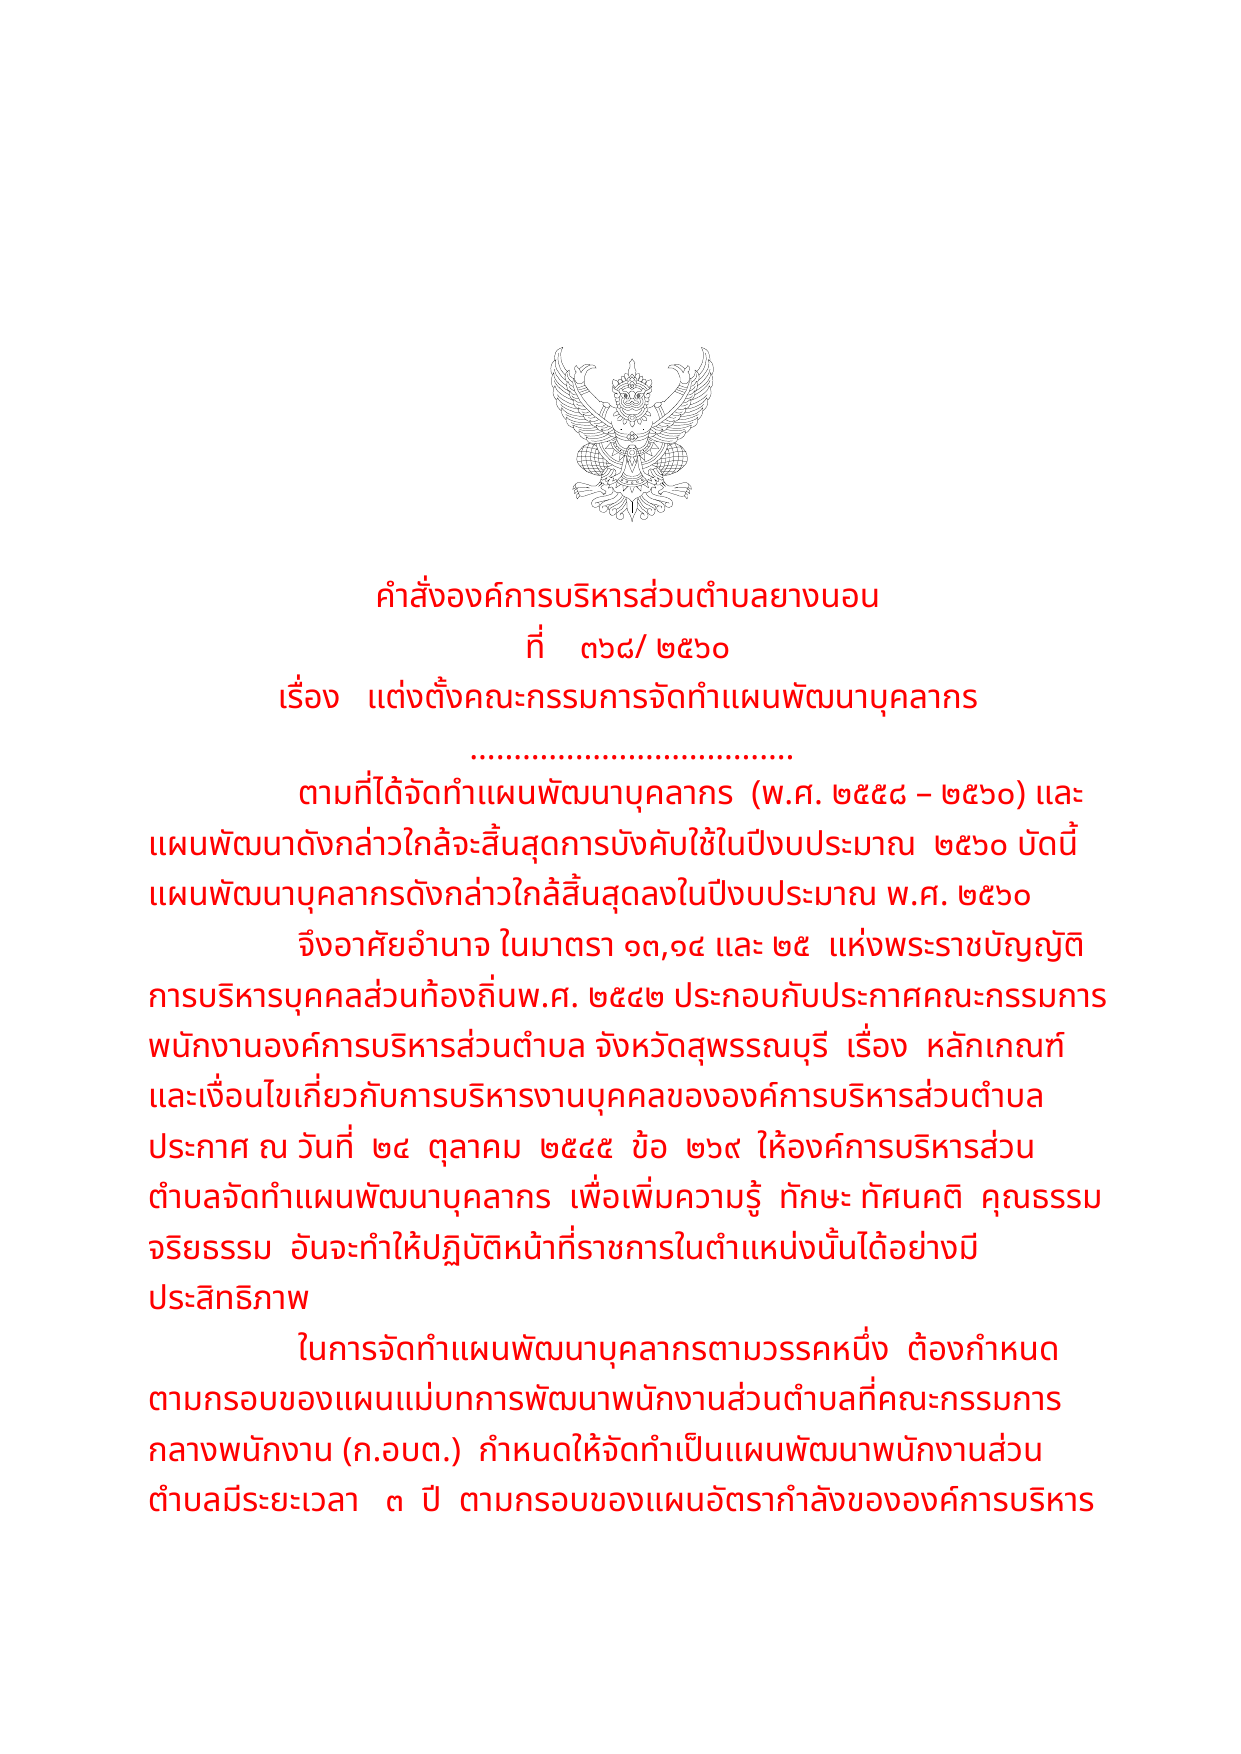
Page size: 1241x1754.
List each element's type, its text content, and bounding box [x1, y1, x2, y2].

text ตามที่ได้จัดทำแผนพัฒนาบุคลากร (พ.ศ. ๒๕๕๘ – ๒๕๖๐) และแผนพัฒนาดังกล่าวใกล้จะสิ้นสุดการบังคับใช้ในปีงบประมาณ ๒๕๖๐ บัดนี้แผนพัฒนาบุคลากรดังกล่าวใกล้สิ้นสุดลงในปีงบประมาณ พ.ศ. ๒๕๖๐ [148, 769, 1107, 921]
text คำสั่งองค์การบริหารส่วนตำบลยางนอน [148, 572, 1107, 623]
text เรื่อง แต่งตั้งคณะกรรมการจัดทำแผนพัฒนาบุคลากร [148, 673, 1107, 724]
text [148, 1324, 1107, 1526]
text จึงอาศัยอำนาจ ในมาตรา ๑๓,๑๔ และ ๒๕ แห่งพระราชบัญญัติการบริหารบุคคลส่วนท้องถิ่นพ.ศ. ๒๕๔๒ ประกอบกับประกาศคณะกรรมการพนักงานองค์การบริหารส่วนตำบล จังหวัดสุพรรณบุรี เรื่อง หลักเกณฑ์และเงื่อนไขเกี่ยวกับการบริหารงานบุคคลขององค์การบริหารส่วนตำบล ประกาศ ณ วันที่ ๒๔ ตุลาคม ๒๕๔๕ ข้อ ๒๖๙ ให้องค์การบริหารส่วนตำบลจัดทำแผนพัฒนาบุคลากร เพื่อเพิ่มความรู้ ทักษะ ทัศนคติ คุณธรรมจริยธรรม อันจะทำให้ปฏิบัติหน้าที่ราชการในตำแหน่งนั้นได้อย่างมีประสิทธิภาพ [148, 921, 1107, 1324]
text ………………………………. [148, 724, 1107, 769]
text ที่ ๓๖๘/ ๒๕๖๐ [148, 623, 1107, 673]
